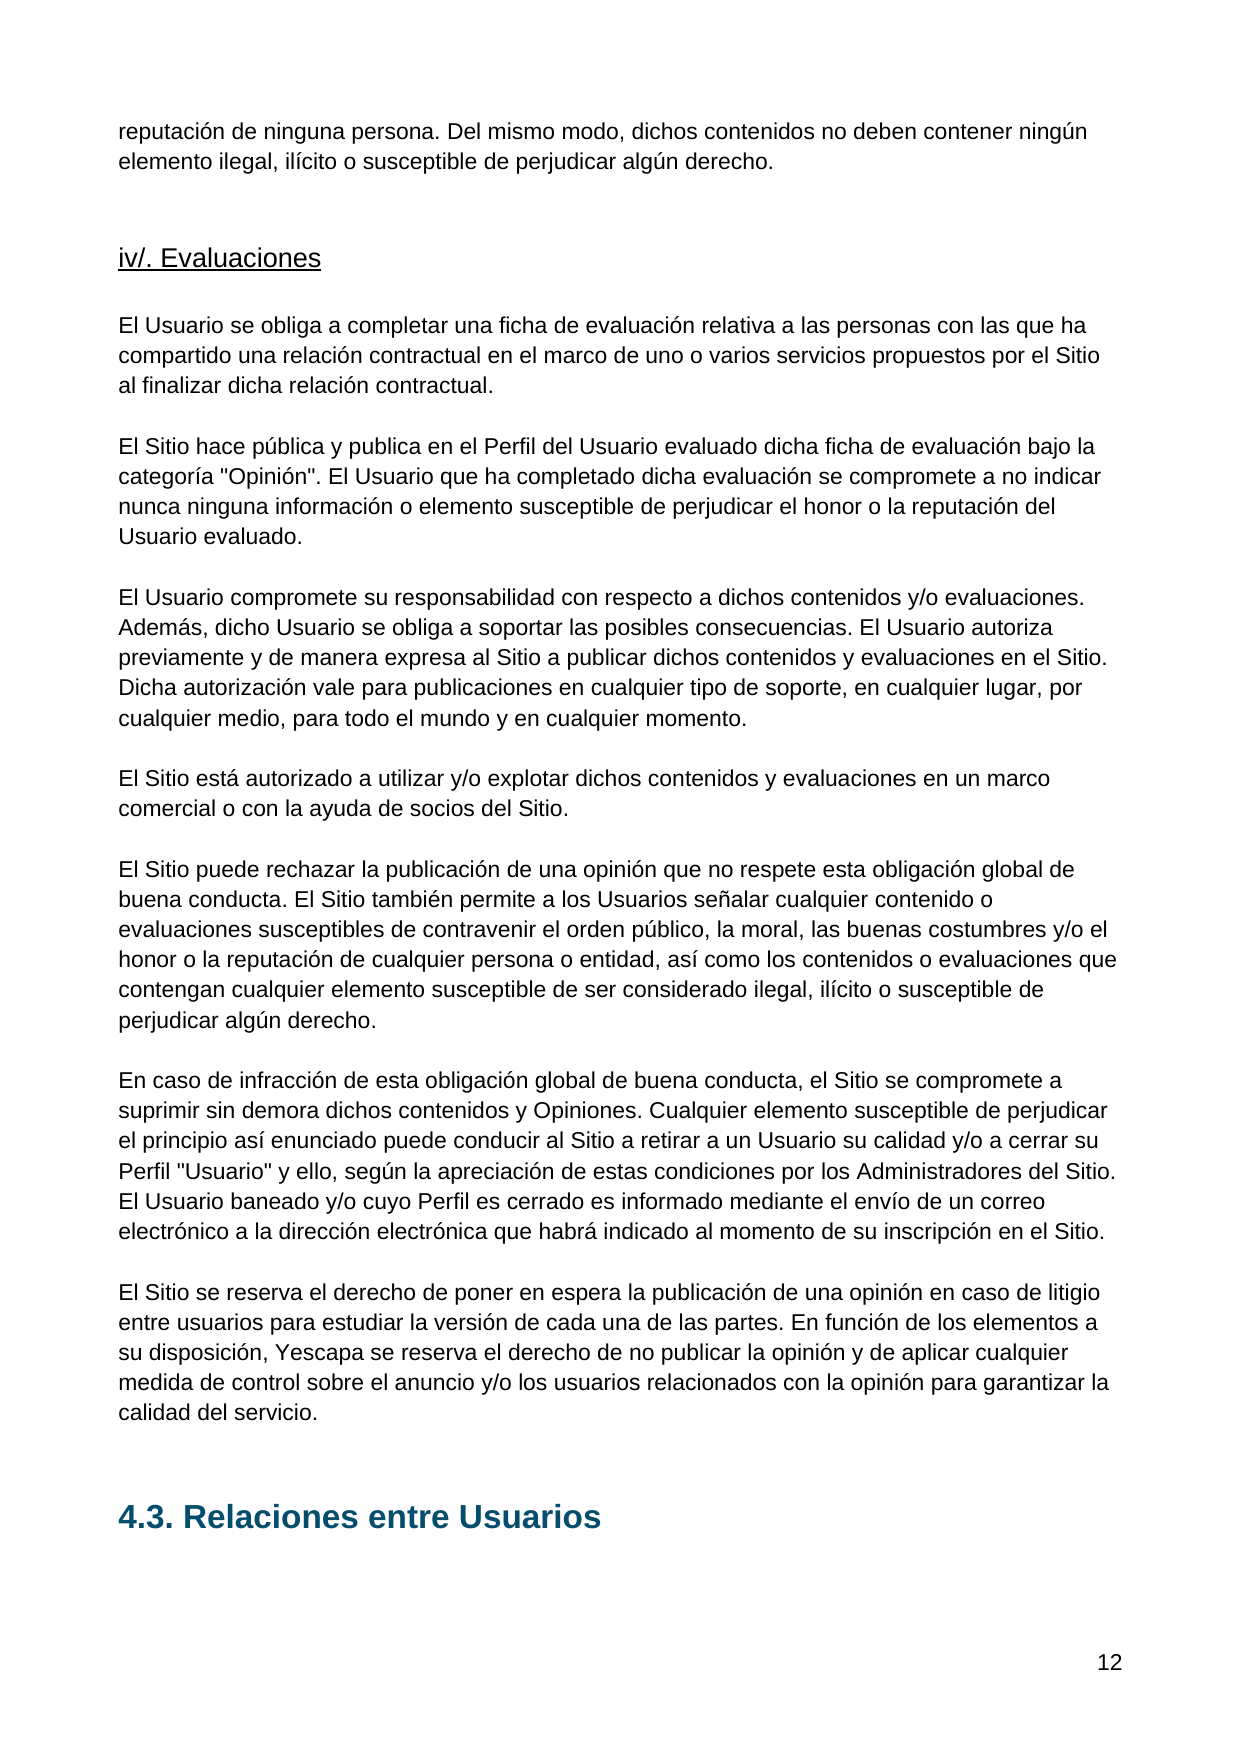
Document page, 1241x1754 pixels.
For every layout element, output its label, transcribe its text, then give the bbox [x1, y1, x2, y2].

text En caso de infracción de esta obligación global de buena conducta, el Sitio se compromete a suprimir sin demora dichos contenidos y Opiniones. Cualquier elemento susceptible de perjudicar el principio así enunciado puede conducir al Sitio a retirar a un Usuario su calidad y/o a cerrar su Perfil "Usuario" y ello, según la apreciación de estas condiciones por los Administradores del Sitio. El Usuario baneado y/o cuyo Perfil es cerrado es informado mediante el envío de un correo electrónico a la dirección electrónica que habrá indicado al momento de su inscripción en el Sitio. [118, 1067, 1122, 1244]
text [118, 118, 1122, 174]
text El Sitio hace pública y publica en el Perfil del Usuario evaluado dicha ficha de evaluación bajo la categoría "Opinión". El Usuario que ha completado dicha evaluación se compromete a no indicar nunca ninguna información o elemento susceptible de perjudicar el honor o la reputación del Usuario evaluado. [118, 433, 1122, 549]
subtitle 4.3. Relaciones entre Usuarios [118, 1497, 1122, 1536]
text El Sitio está autorizado a utilizar y/o explotar dichos contenidos y evaluaciones en un marco comercial o con la ayuda de socios del Sitio. [118, 765, 1122, 821]
text El Usuario se obliga a completar una ficha de evaluación relativa a las personas con las que ha compartido una relación contractual en el marco de uno o varios servicios propuestos por el Sitio al finalizar dicha relación contractual. [118, 312, 1122, 398]
text El Sitio se reserva el derecho de poner en espera la publicación de una opinión en caso de litigio entre usuarios para estudiar la versión de cada una de las partes. En función de los elementos a su disposición, Yescapa se reserva el derecho de no publicar la opinión y de aplicar cualquier medida de control sobre el anuncio y/o los usuarios relacionados con la opinión para garantizar la calidad del servicio. [118, 1278, 1122, 1426]
text El Usuario compromete su responsabilidad con respecto a dichos contenidos y/o evaluaciones. Además, dicho Usuario se obliga a soportar las posibles consecuencias. El Usuario autoriza previamente y de manera expresa al Sitio a publicar dichos contenidos y evaluaciones en el Sitio. Dicha autorización vale para publicaciones en cualquier tipo de soporte, en cualquier lugar, por cualquier medio, para todo el mundo y en cualquier momento. [118, 584, 1122, 731]
subtitle iv/. Evaluaciones [118, 242, 1122, 273]
text El Sitio puede rechazar la publicación de una opinión que no respete esta obligación global de buena conducta. El Sitio también permite a los Usuarios señalar cualquier contenido o evaluaciones susceptibles de contravenir el orden público, la moral, las buenas costumbres y/o el honor o la reputación de cualquier persona o entidad, así como los contenidos o evaluaciones que contengan cualquier elemento susceptible de ser considerado ilegal, ilícito o susceptible de perjudicar algún derecho. [118, 856, 1122, 1033]
